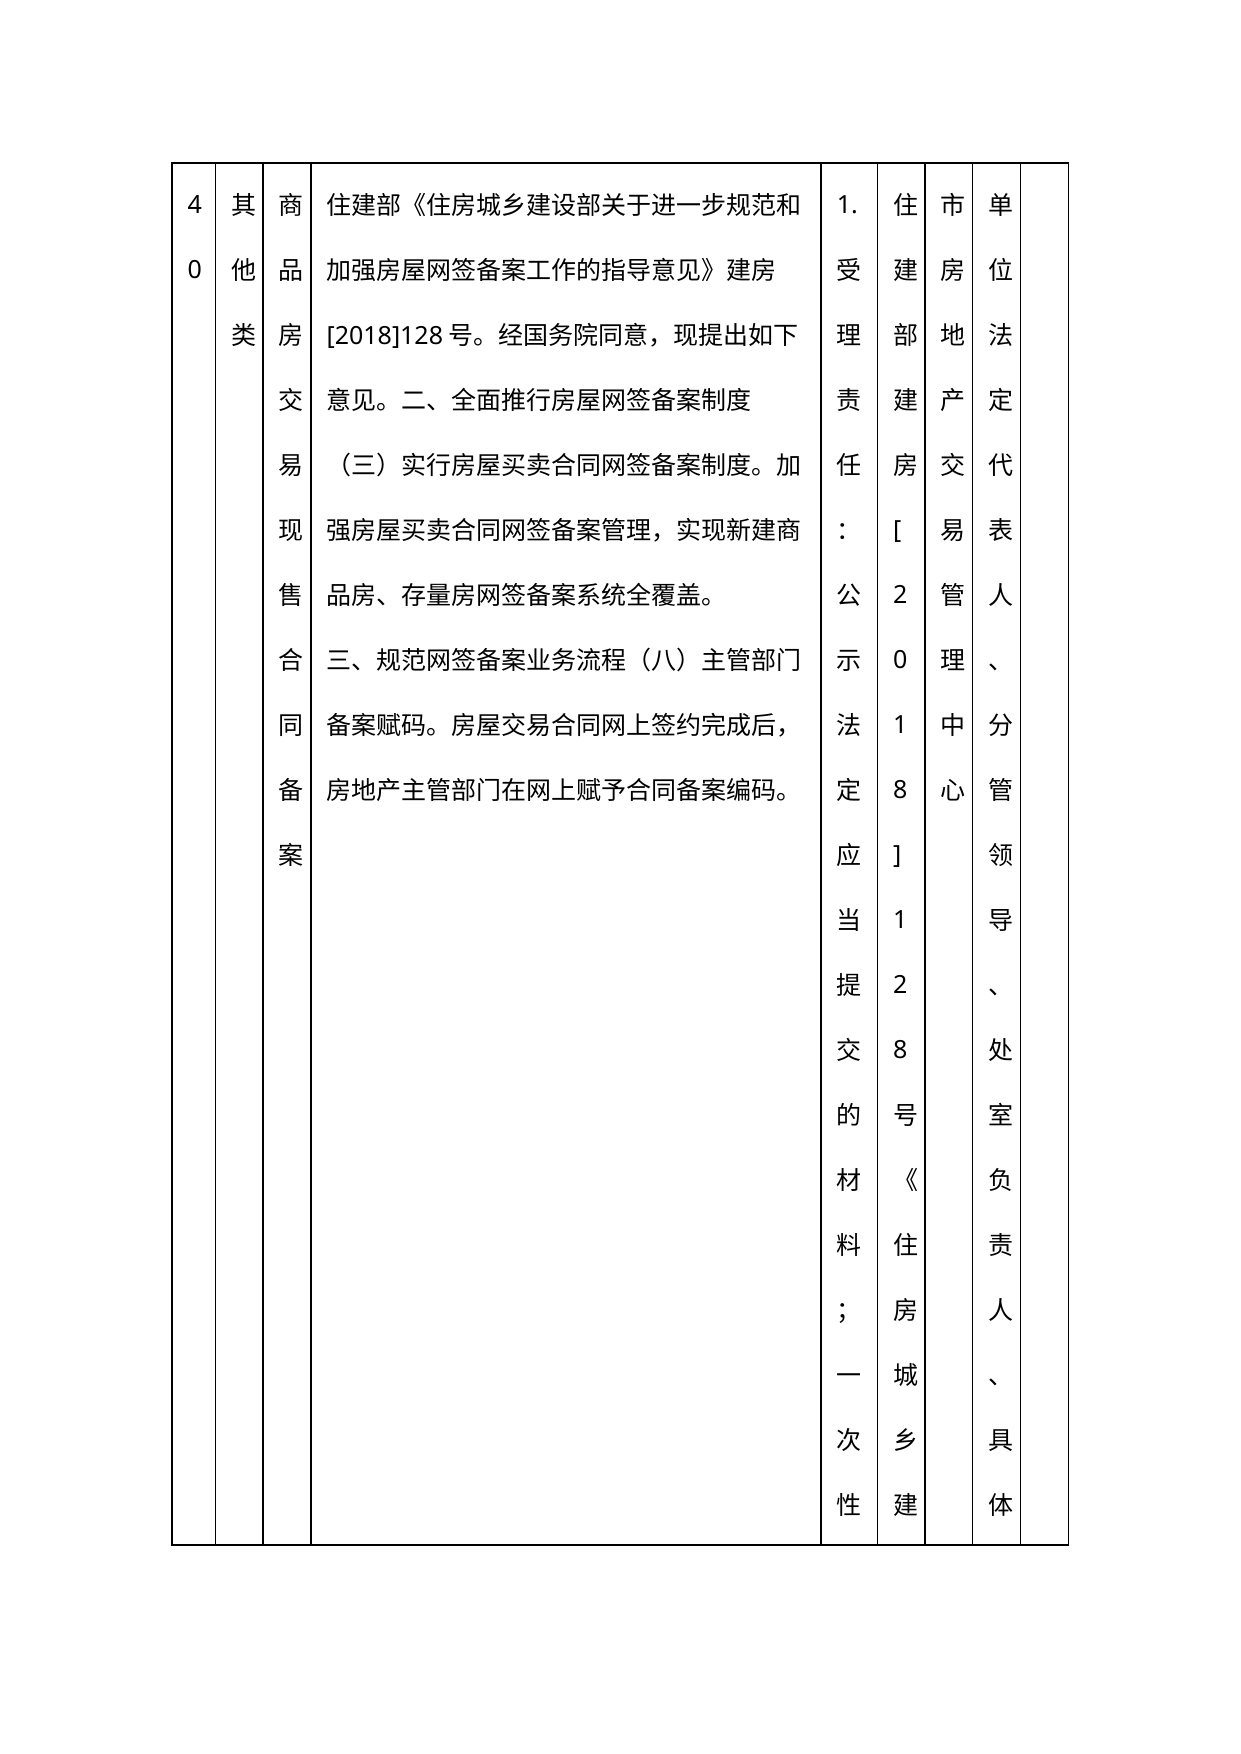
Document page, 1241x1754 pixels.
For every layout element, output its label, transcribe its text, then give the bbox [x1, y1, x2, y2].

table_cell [312, 164, 820, 1544]
table_cell [1021, 164, 1068, 1544]
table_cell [878, 164, 924, 1544]
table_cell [822, 164, 877, 1544]
table_cell 40 [173, 164, 215, 1544]
table_cell 其他类 [216, 164, 262, 1544]
table_cell 商品房交易现售合同备案 [264, 164, 310, 1544]
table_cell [973, 164, 1020, 1544]
table_cell 市房地产交易管理中心 [926, 164, 972, 1544]
